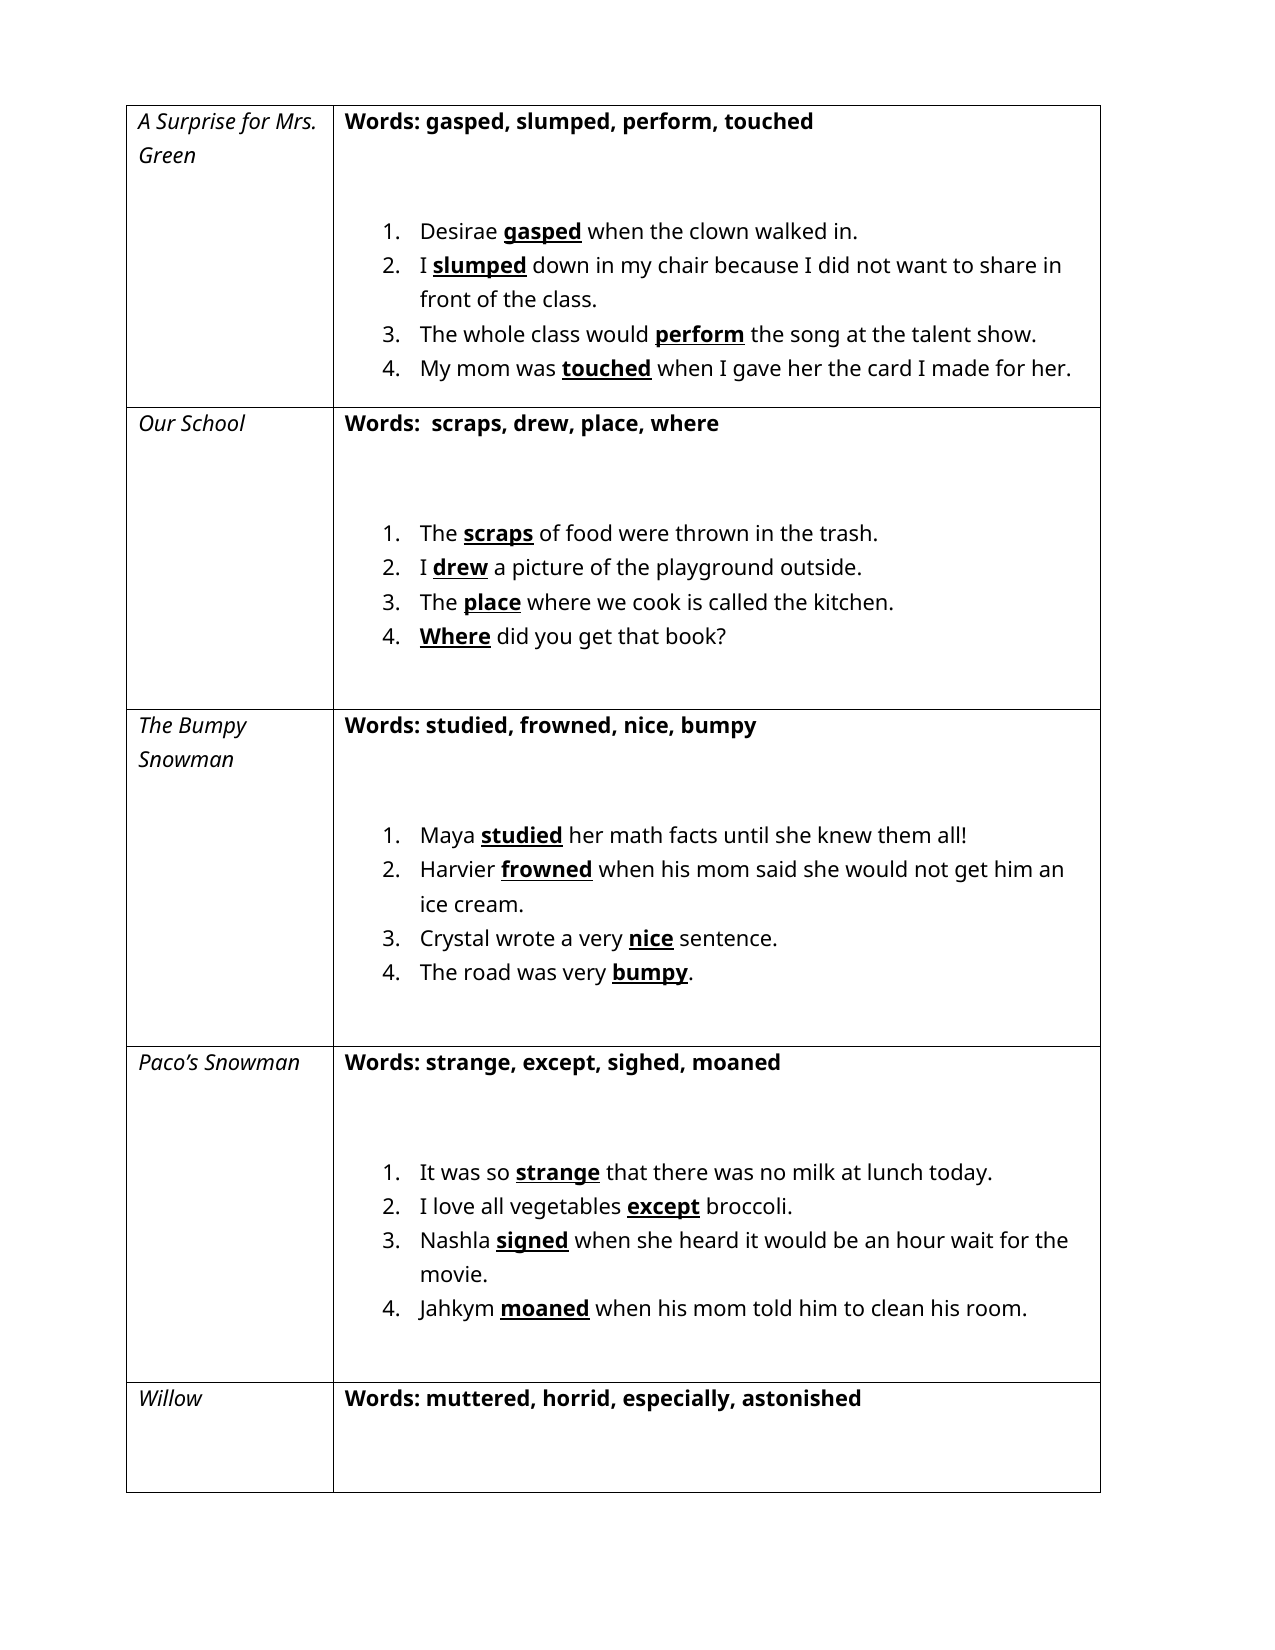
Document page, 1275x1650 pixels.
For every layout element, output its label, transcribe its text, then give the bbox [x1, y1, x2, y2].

table_cell A Surprise for Mrs. Green [127, 106, 333, 407]
table_cell Words: scraps, drew, place, where The scraps of food were thrown in the trash. I drew a picture of the playground outside. The place where we cook is called the kitchen. Where did you get that book? [334, 408, 1100, 709]
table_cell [334, 1383, 1100, 1492]
table_cell Paco’s Snowman [127, 1047, 333, 1382]
table_cell Words: studied, frowned, nice, bumpy Maya studied her math facts until she knew them all! Harvier frowned when his mom said she would not get him an ice cream. Crystal wrote a very nice sentence. The road was very bumpy. [334, 710, 1100, 1046]
table_cell Our School [127, 408, 333, 709]
table_cell The Bumpy Snowman [127, 710, 333, 1046]
table_cell Willow [127, 1383, 333, 1492]
table_cell Words: strange, except, sighed, moaned It was so strange that there was no milk at lunch today. I love all vegetables except broccoli. Nashla signed when she heard it would be an hour wait for the movie. Jahkym moaned when his mom told him to clean his room. [334, 1047, 1100, 1382]
table_cell Words: gasped, slumped, perform, touched Desirae gasped when the clown walked in. I slumped down in my chair because I did not want to share in front of the class. The whole class would perform the song at the talent show. My mom was touched when I gave her the card I made for her. [334, 106, 1100, 407]
